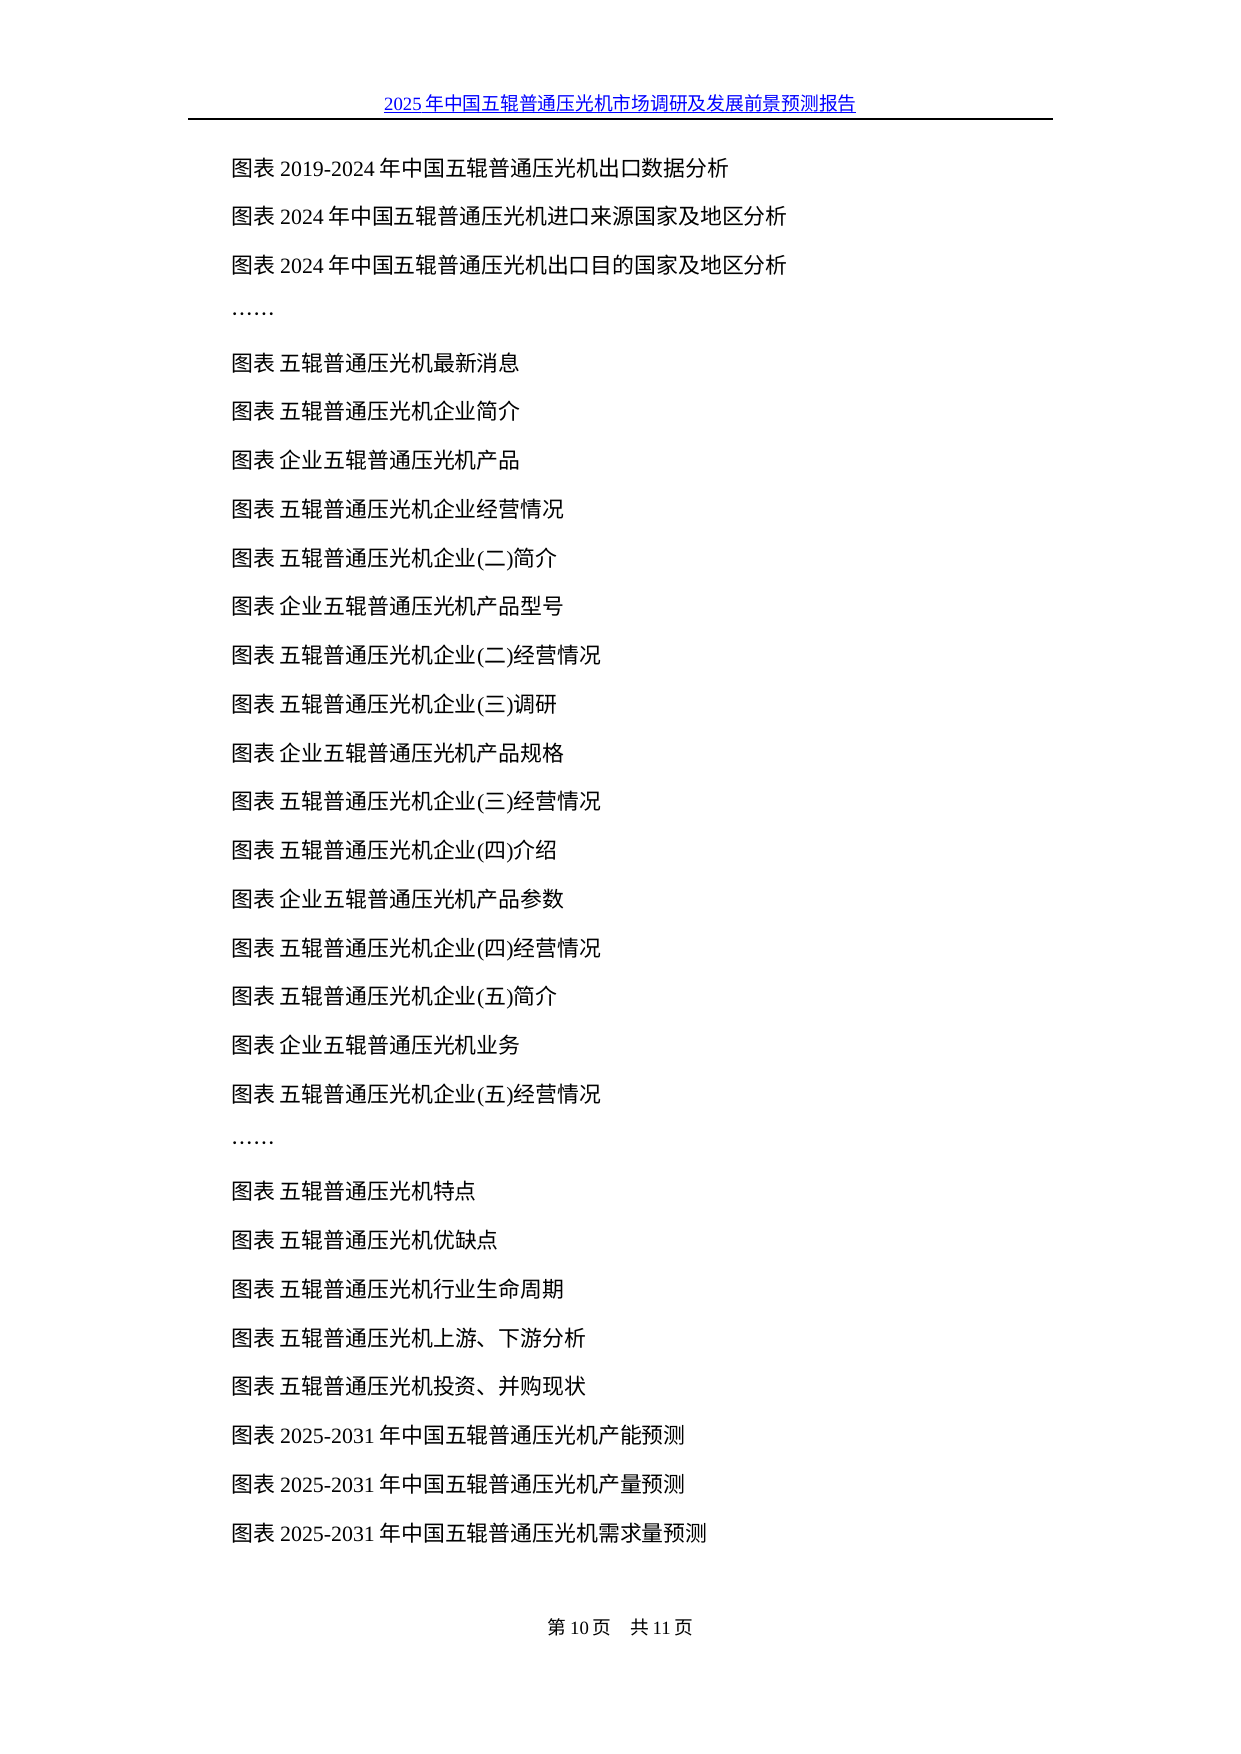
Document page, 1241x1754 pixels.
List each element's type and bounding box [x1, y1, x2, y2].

text [187, 150, 1053, 1548]
